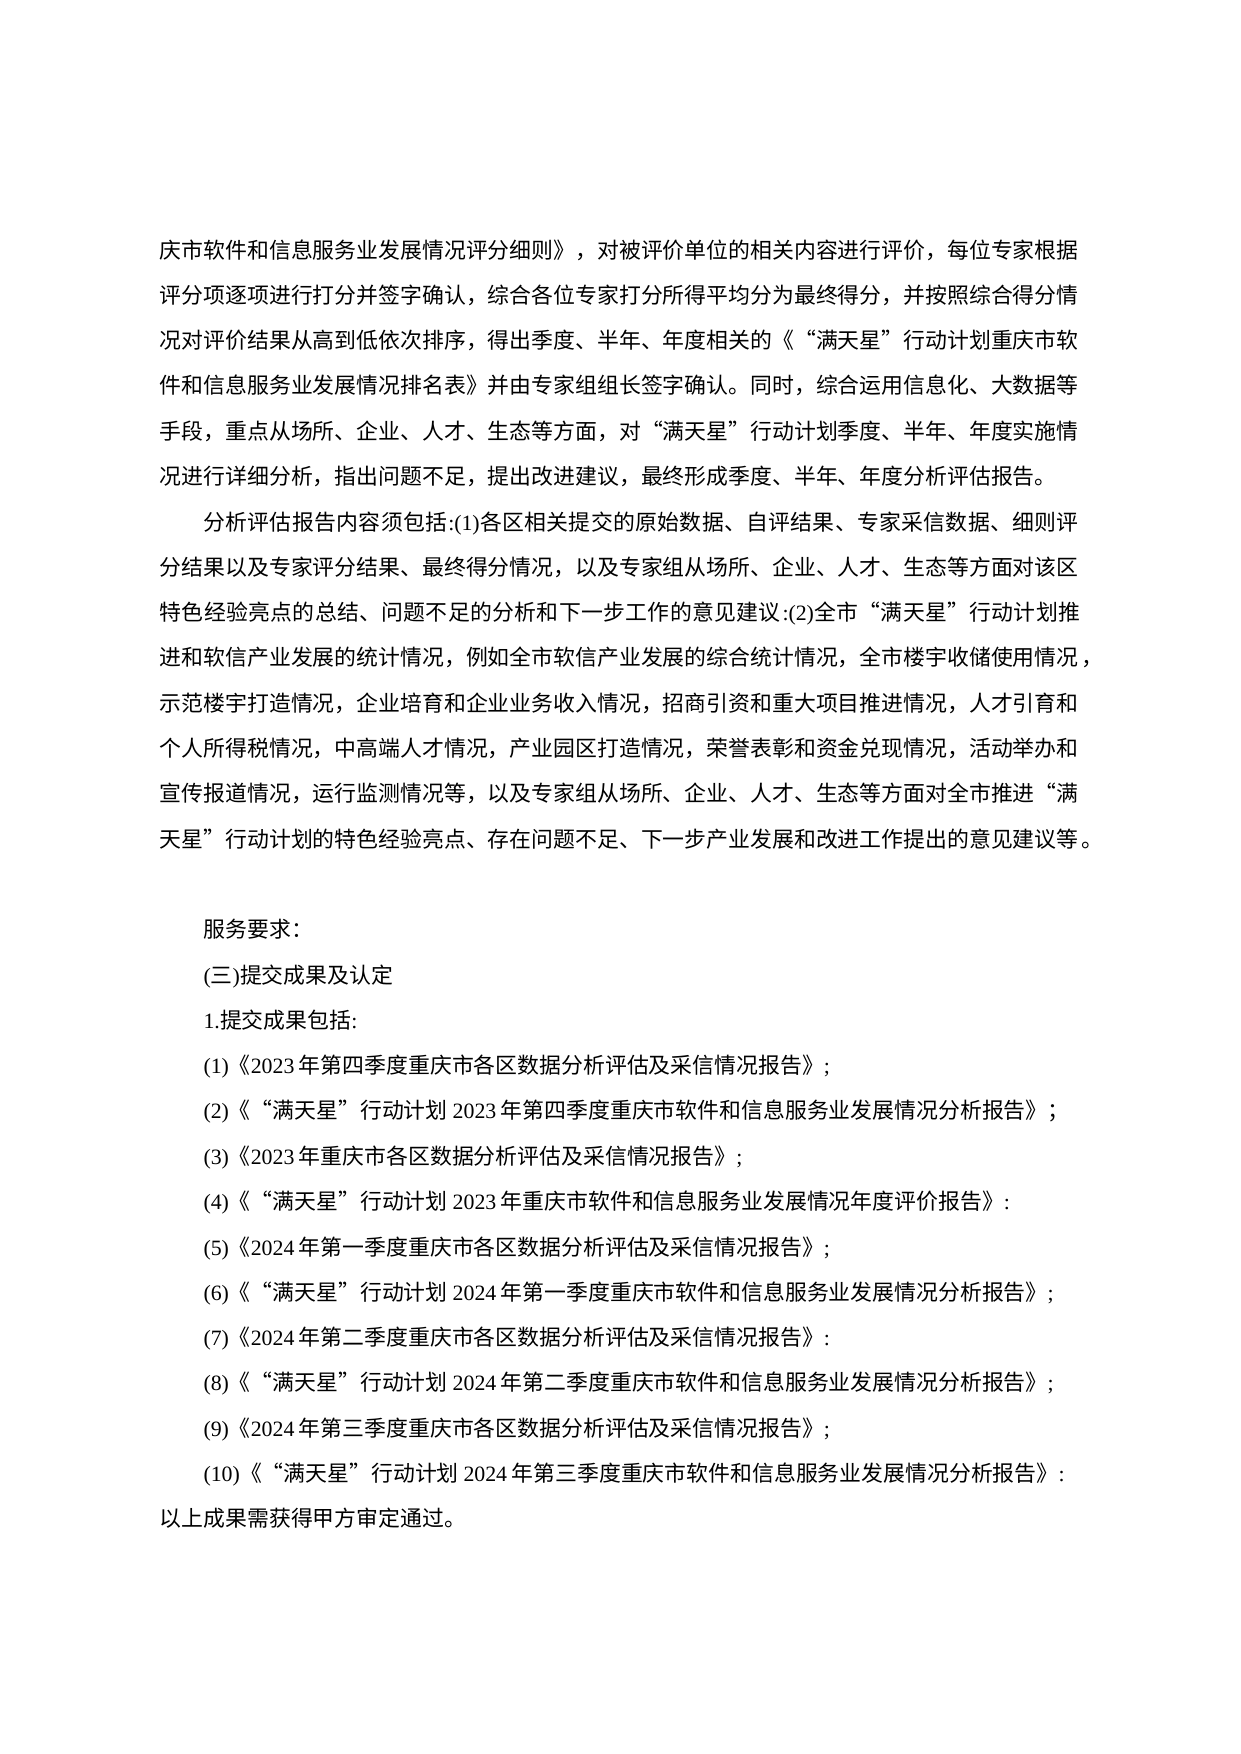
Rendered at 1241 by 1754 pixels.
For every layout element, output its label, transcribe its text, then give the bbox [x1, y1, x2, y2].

text (5)《2024年第一季度重庆市各区数据分析评估及采信情况报告》; [159, 1223, 1081, 1268]
text (3)《2023年重庆市各区数据分析评估及采信情况报告》; [159, 1132, 1081, 1177]
text (9)《2024年第三季度重庆市各区数据分析评估及采信情况报告》; [159, 1404, 1081, 1449]
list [159, 226, 1081, 498]
text (8)《“满天星”行动计划 2024年第二季度重庆市软件和信息服务业发展情况分析报告》; [159, 1359, 1081, 1404]
text (6)《“满天星”行动计划 2024年第一季度重庆市软件和信息服务业发展情况分析报告》; [159, 1268, 1081, 1313]
text (三)提交成果及认定 [159, 951, 1081, 996]
text (1)《2023年第四季度重庆市各区数据分析评估及采信情况报告》; [159, 1041, 1081, 1087]
text (4)《“满天星”行动计划 2023年重庆市软件和信息服务业发展情况年度评价报告》: [159, 1177, 1081, 1223]
text (2)《“满天星”行动计划 2023年第四季度重庆市软件和信息服务业发展情况分析报告》； [159, 1087, 1081, 1132]
text (10)《“满天星”行动计划 2024年第三季度重庆市软件和信息服务业发展情况分析报告》:以上成果需获得甲方审定通过。 [159, 1449, 1081, 1540]
text (7)《2024年第二季度重庆市各区数据分析评估及采信情况报告》: [159, 1313, 1081, 1359]
list 分析评估报告内容须包括:(1)各区相关提交的原始数据、自评结果、专家采信数据、细则评分结果以及专家评分结果、最终得分情况，以及专家组从场所、企业、人才、生态等方面对该区特色经验亮点的总结、问题不足的分析和下一步工作的意见建议:(2)全市“满天星”行动计划推进和软信产业发展的统计情况，例如全市软信产业发展的综合统计情况，全市楼宇收储使用情况，示范楼宇打造情况，企业培育和企业业务收入情况，招商引资和重大项目推进情况，人才引育和个人所得税情况，中高端人才情况，产业园区打造情况，荣誉表彰和资金兑现情况，活动举办和宣传报道情况，运行监测情况等，以及专家组从场所、企业、人才、生态等方面对全市推进“满天星”行动计划的特色经验亮点、存在问题不足、下一步产业发展和改进工作提出的意见建议等。 [159, 498, 1081, 906]
text 1.提交成果包括: [159, 996, 1081, 1041]
text 服务要求： [159, 906, 1081, 951]
